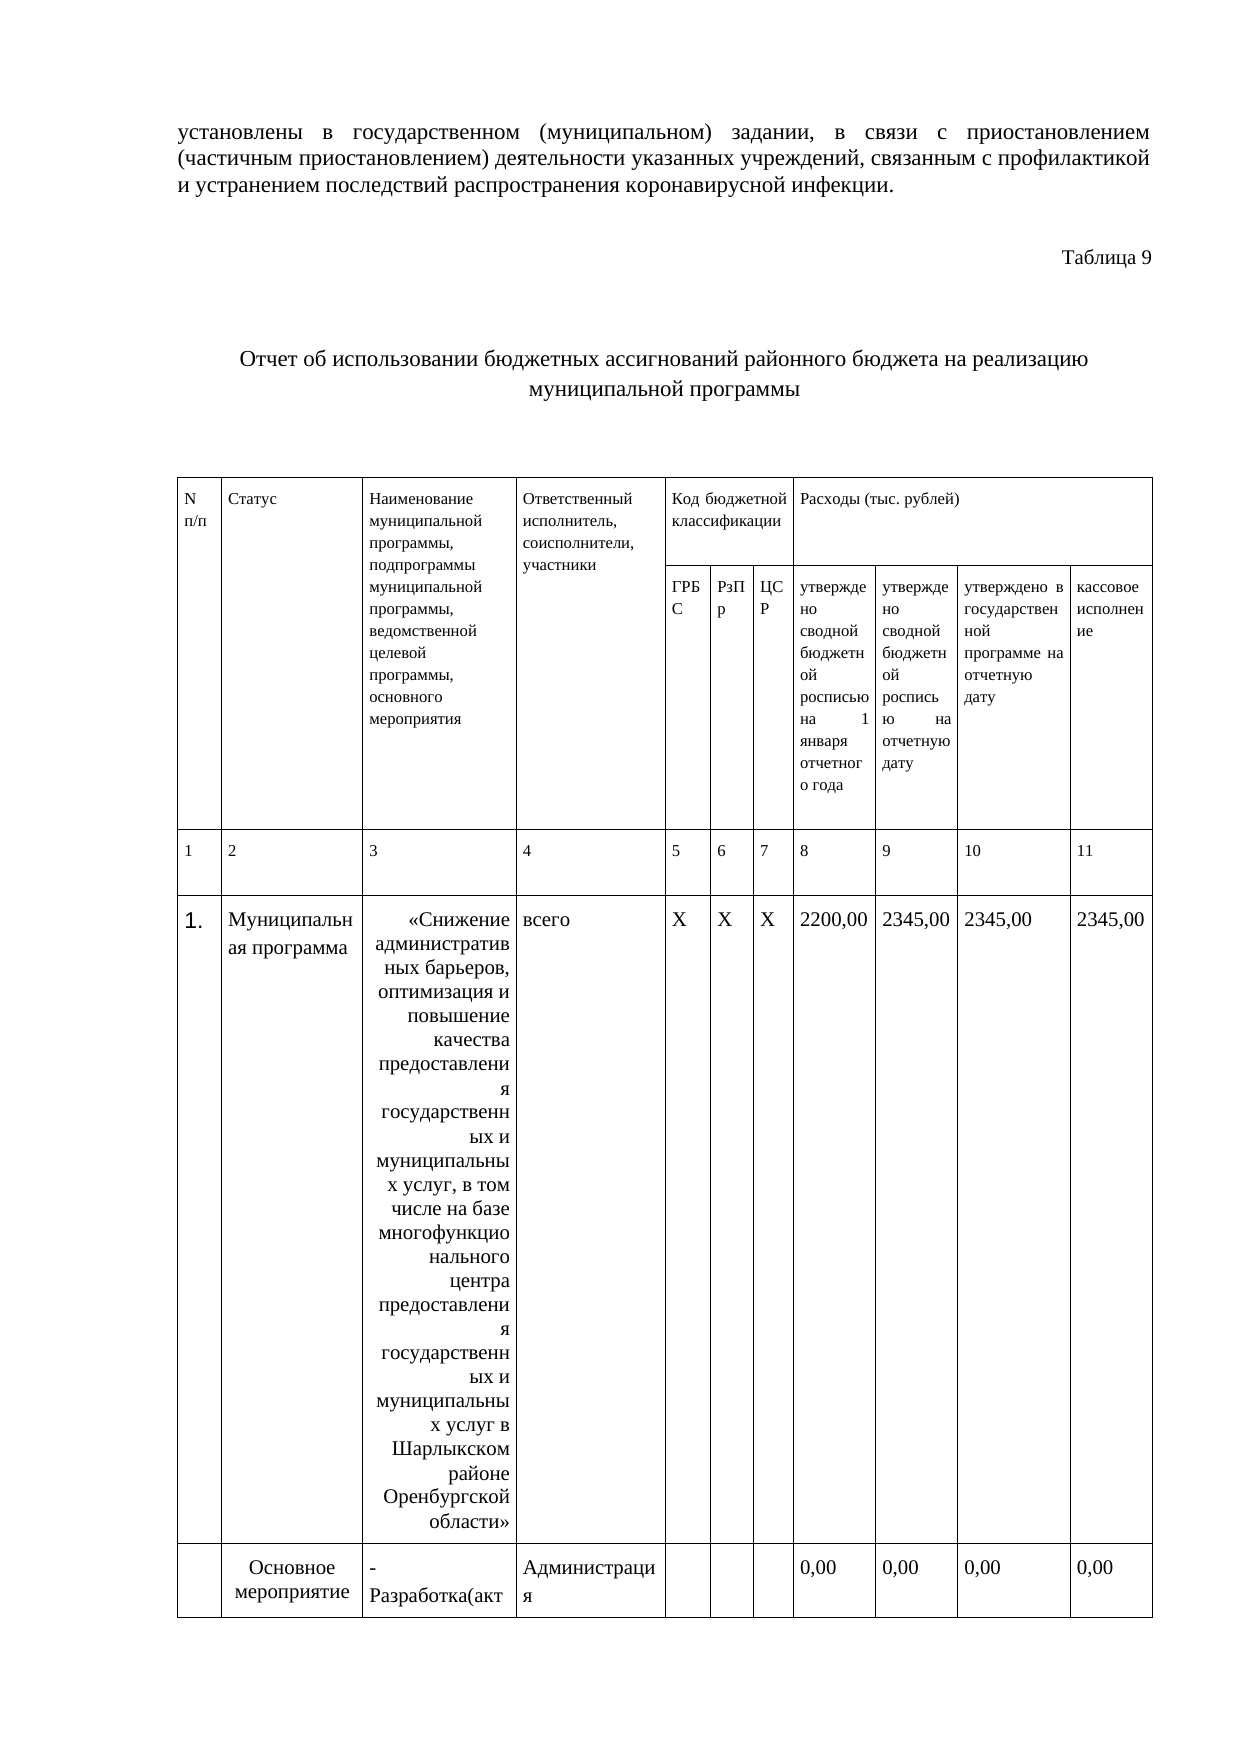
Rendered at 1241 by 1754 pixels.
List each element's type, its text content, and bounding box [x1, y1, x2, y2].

table_cell [178, 1544, 221, 1617]
table_cell 11 [1071, 830, 1152, 895]
table_cell Муниципальная программа [222, 896, 362, 1543]
table_cell [666, 1544, 710, 1617]
table_cell утверждено сводной бюджетной росписью на отчетную дату [876, 566, 957, 829]
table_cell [222, 1544, 362, 1617]
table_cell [517, 1544, 665, 1617]
table_cell 2345,00 [1071, 896, 1152, 1543]
table_cell Х [754, 896, 793, 1543]
table_cell кассовое исполнение [1071, 566, 1152, 829]
table_cell 10 [958, 830, 1070, 895]
table_header Ответственный исполнитель, соисполнители, участники [517, 478, 665, 829]
table_cell 6 [711, 830, 753, 895]
table_cell 1 [178, 830, 221, 895]
table_cell 0,00 [1071, 1544, 1152, 1617]
table_cell [754, 1544, 793, 1617]
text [177, 118, 1152, 197]
table_cell 5 [666, 830, 710, 895]
table_cell 4 [517, 830, 665, 895]
table_cell 1. [178, 896, 221, 1543]
table_cell 8 [794, 830, 875, 895]
table_cell 2200,00 [794, 896, 875, 1543]
table_cell всего [517, 896, 665, 1543]
table_cell 3 [363, 830, 516, 895]
table_cell «Снижение административных барьеров, оптимизация и повышение качества предоставления государственных и муниципальных услуг, в том числе на базе многофункционального центра предоставления государственных и муниципальных услуг в Шарлыкском районе Оренбургской области» [363, 896, 516, 1543]
table_cell 2345,00 [958, 896, 1070, 1543]
table_header Статус [222, 478, 362, 829]
table_cell 0,00 [876, 1544, 957, 1617]
table_header Расходы (тыс. рублей) [794, 478, 1152, 565]
table_cell [711, 1544, 753, 1617]
table_cell 0,00 [958, 1544, 1070, 1617]
table_cell утверждено сводной бюджетной росписью на 1 января отчетного года [794, 566, 875, 829]
table_cell РзПр [711, 566, 753, 829]
table_header N п/п [178, 478, 221, 829]
table_cell 2 [222, 830, 362, 895]
table_cell 2345,00 [876, 896, 957, 1543]
table_cell 7 [754, 830, 793, 895]
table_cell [363, 1544, 516, 1617]
text Отчет об использовании бюджетных ассигнований районного бюджета на реализацию муниципальной программы [177, 345, 1152, 401]
table_header Наименование муниципальной программы, подпрограммы муниципальной программы, ведомственной целевой программы, основного мероприятия [363, 478, 516, 829]
table_cell Х [666, 896, 710, 1543]
table_header Код бюджетной классификации [666, 478, 793, 565]
table_cell утверждено в государственной программе на отчетную дату [958, 566, 1070, 829]
text Таблица 9 [177, 245, 1152, 269]
table_cell ГРБС [666, 566, 710, 829]
table_cell ЦСР [754, 566, 793, 829]
table_cell 0,00 [794, 1544, 875, 1617]
table_cell 9 [876, 830, 957, 895]
table_cell Х [711, 896, 753, 1543]
